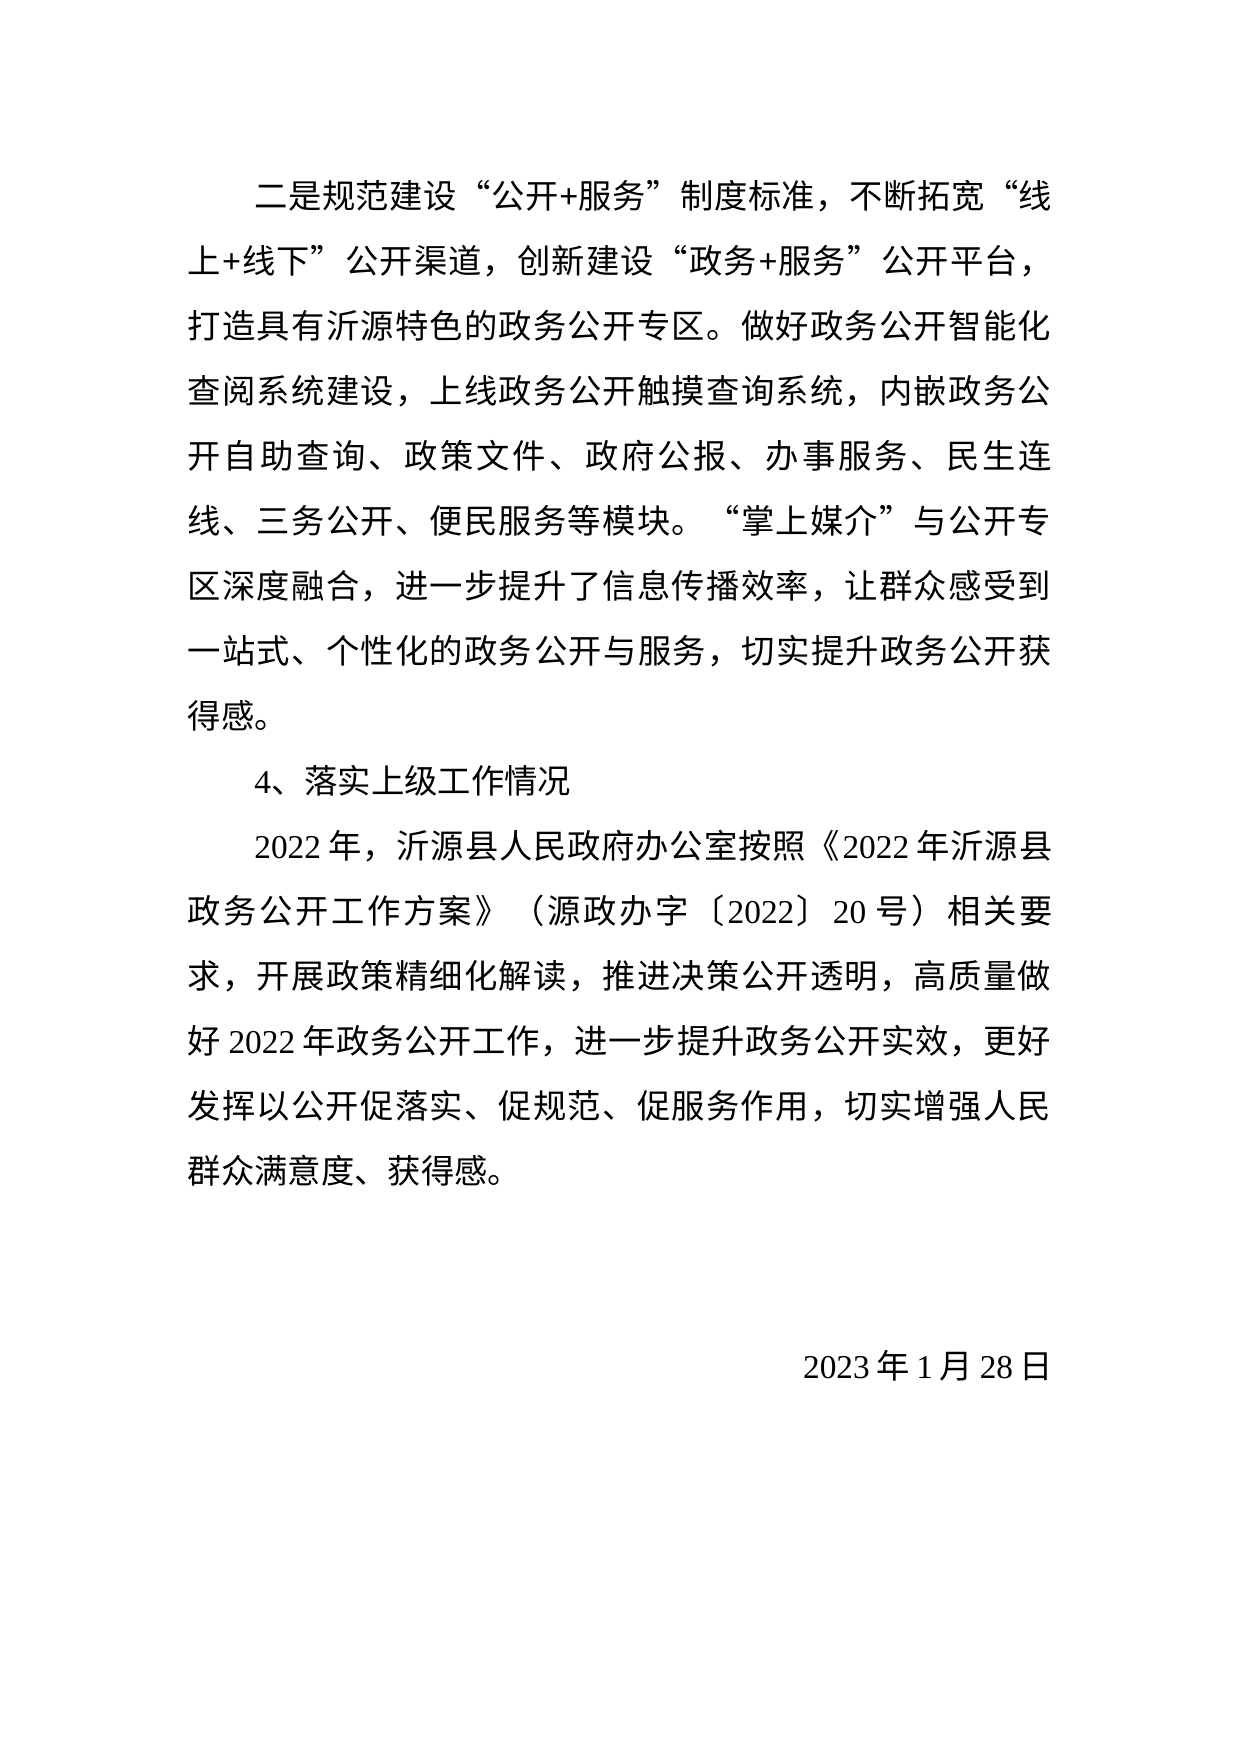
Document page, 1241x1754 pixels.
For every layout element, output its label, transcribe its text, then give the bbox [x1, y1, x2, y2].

text 2022年，沂源县人民政府办公室按照《2022年沂源县政务公开工作方案》（源政办字〔2022〕20号）相关要求，开展政策精细化解读，推进决策公开透明，高质量做好2022年政务公开工作，进一步提升政务公开实效，更好发挥以公开促落实、促规范、促服务作用，切实增强人民群众满意度、获得感。 [187, 812, 1053, 1202]
text 2023年1月28日 [187, 1332, 1053, 1397]
text 4、落实上级工作情况 [187, 747, 1053, 812]
text 二是规范建设“公开+服务”制度标准，不断拓宽“线上+线下”公开渠道，创新建设“政务+服务”公开平台，打造具有沂源特色的政务公开专区。做好政务公开智能化查阅系统建设，上线政务公开触摸查询系统，内嵌政务公开自助查询、政策文件、政府公报、办事服务、民生连线、三务公开、便民服务等模块。“掌上媒介”与公开专区深度融合，进一步提升了信息传播效率，让群众感受到一站式、个性化的政务公开与服务，切实提升政务公开获得感。 [187, 162, 1053, 747]
